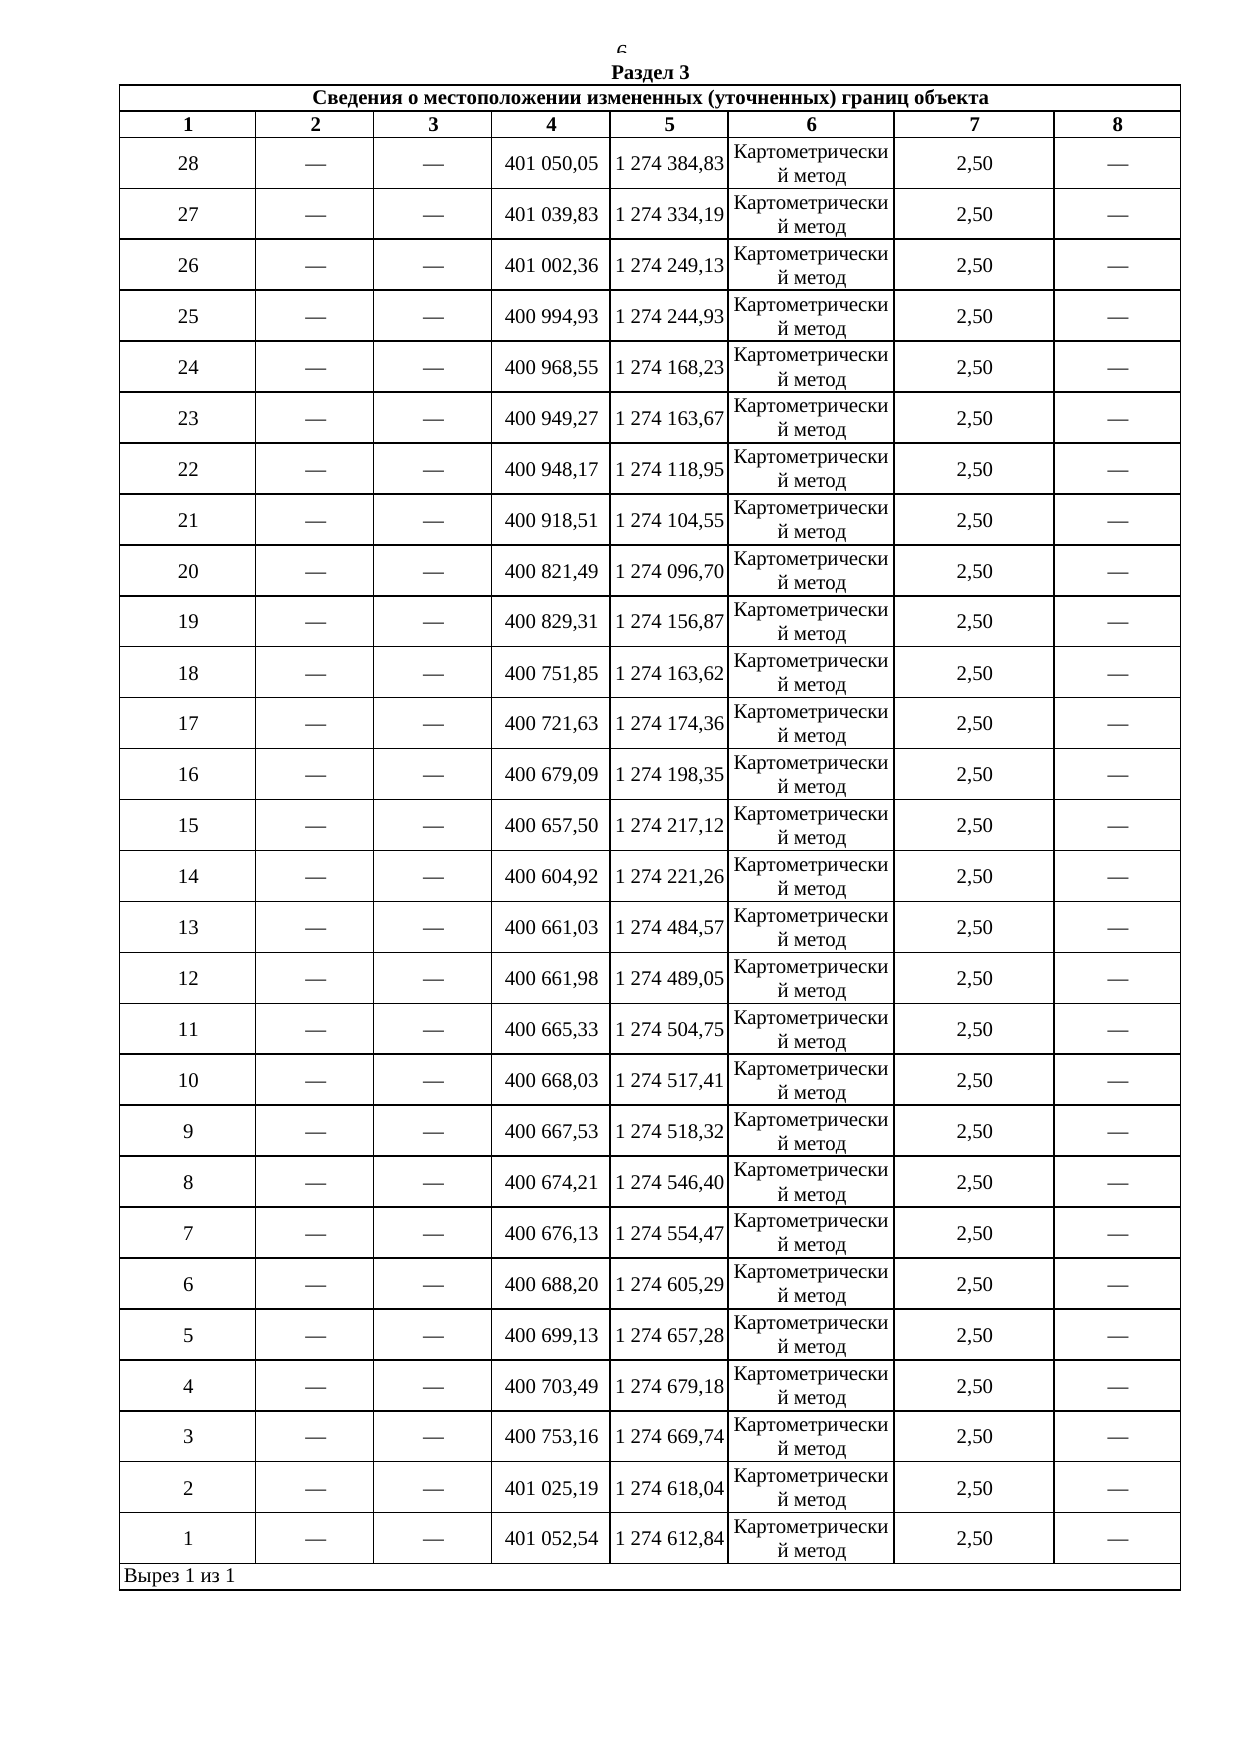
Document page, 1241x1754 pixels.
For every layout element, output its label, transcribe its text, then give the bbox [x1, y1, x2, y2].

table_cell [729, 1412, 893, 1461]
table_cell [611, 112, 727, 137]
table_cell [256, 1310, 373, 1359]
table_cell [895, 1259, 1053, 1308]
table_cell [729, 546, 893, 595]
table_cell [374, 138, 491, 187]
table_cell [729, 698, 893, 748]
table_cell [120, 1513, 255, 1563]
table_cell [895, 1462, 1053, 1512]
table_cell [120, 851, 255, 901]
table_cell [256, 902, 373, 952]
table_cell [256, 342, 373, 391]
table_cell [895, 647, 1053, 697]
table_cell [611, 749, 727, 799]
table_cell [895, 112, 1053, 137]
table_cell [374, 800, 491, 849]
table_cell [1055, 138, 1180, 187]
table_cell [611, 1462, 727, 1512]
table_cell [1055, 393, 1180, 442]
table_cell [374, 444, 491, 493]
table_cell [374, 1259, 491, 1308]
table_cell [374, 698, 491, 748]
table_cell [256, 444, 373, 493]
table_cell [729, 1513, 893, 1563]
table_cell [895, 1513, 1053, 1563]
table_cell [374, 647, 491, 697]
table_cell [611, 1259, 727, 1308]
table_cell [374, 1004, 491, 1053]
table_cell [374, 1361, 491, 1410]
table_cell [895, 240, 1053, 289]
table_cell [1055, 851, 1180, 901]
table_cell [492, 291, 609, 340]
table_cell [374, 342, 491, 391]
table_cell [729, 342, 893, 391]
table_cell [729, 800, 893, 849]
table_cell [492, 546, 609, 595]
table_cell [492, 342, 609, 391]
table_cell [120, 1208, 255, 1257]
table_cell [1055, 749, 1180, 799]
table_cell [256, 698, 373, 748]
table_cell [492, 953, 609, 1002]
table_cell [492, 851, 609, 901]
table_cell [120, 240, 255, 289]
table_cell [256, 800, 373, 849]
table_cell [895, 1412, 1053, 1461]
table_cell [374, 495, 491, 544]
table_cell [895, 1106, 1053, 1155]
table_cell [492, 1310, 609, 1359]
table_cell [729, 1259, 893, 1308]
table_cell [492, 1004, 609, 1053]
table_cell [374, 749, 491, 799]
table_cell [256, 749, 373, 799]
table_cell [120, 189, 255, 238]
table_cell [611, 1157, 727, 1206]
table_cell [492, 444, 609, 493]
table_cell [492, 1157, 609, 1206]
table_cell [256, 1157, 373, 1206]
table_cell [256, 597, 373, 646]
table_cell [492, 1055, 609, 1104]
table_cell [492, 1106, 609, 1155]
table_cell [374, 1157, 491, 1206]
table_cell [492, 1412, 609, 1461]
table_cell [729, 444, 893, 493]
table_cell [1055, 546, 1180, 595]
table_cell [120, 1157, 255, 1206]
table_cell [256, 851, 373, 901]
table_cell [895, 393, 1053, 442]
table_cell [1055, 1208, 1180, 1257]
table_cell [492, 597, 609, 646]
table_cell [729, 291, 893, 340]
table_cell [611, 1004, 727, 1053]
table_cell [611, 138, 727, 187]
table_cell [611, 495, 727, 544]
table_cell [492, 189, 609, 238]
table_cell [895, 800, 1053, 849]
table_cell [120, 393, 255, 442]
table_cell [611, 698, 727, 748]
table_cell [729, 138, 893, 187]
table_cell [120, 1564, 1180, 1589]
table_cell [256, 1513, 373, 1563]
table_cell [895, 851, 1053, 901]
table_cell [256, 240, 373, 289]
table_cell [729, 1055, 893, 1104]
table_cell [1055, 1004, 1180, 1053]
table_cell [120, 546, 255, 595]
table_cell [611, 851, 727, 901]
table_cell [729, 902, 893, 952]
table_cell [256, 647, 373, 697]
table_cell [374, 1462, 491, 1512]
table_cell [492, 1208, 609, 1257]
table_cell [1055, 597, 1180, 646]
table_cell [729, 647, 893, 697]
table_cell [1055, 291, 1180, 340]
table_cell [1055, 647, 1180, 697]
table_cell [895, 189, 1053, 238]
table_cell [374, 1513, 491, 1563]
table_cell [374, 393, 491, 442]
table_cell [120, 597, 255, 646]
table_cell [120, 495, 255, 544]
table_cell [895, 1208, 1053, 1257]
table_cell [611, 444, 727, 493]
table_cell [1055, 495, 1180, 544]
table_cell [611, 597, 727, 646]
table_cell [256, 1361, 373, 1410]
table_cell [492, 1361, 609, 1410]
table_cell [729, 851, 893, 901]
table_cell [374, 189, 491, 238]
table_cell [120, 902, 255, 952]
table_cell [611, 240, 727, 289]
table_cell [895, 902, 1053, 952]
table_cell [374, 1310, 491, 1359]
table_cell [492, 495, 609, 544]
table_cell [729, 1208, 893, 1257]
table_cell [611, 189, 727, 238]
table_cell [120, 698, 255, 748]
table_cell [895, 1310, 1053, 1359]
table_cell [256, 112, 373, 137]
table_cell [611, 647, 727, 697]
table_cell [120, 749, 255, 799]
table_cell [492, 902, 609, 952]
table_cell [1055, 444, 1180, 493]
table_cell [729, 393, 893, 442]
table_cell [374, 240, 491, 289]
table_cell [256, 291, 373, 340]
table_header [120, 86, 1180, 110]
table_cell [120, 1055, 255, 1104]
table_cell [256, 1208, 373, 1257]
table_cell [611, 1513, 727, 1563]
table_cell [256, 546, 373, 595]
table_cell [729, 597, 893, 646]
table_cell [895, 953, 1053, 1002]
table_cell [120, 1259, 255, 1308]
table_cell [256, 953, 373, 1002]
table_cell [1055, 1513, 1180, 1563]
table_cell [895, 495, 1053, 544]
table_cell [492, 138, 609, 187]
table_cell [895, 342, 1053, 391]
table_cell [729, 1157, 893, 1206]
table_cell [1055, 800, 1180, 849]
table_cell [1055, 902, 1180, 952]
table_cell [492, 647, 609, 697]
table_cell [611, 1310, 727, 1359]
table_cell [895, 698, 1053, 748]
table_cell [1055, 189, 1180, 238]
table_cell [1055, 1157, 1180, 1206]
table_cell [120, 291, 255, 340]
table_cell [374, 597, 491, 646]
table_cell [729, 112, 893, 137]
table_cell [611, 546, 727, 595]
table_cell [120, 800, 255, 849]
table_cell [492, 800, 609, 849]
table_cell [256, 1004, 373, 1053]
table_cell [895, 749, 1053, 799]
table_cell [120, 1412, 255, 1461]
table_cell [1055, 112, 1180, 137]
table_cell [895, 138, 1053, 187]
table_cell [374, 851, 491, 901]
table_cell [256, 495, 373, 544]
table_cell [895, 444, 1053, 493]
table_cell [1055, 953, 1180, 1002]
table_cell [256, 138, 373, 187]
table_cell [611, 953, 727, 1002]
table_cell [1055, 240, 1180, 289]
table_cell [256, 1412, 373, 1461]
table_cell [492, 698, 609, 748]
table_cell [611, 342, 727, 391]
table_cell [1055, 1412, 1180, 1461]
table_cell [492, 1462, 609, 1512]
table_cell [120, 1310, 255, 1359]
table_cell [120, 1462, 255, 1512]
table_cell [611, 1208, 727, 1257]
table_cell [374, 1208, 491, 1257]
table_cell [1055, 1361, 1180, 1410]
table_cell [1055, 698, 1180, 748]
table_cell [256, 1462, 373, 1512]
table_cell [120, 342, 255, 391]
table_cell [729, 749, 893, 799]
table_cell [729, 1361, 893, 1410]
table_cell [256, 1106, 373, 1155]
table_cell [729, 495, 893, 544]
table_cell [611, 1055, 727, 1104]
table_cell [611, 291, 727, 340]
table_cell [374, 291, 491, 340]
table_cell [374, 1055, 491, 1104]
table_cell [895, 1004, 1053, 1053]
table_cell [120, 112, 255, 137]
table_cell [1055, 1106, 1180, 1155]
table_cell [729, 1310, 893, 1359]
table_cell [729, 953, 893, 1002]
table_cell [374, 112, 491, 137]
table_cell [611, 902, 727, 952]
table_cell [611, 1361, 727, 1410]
text Раздел 3 [314, 60, 987, 84]
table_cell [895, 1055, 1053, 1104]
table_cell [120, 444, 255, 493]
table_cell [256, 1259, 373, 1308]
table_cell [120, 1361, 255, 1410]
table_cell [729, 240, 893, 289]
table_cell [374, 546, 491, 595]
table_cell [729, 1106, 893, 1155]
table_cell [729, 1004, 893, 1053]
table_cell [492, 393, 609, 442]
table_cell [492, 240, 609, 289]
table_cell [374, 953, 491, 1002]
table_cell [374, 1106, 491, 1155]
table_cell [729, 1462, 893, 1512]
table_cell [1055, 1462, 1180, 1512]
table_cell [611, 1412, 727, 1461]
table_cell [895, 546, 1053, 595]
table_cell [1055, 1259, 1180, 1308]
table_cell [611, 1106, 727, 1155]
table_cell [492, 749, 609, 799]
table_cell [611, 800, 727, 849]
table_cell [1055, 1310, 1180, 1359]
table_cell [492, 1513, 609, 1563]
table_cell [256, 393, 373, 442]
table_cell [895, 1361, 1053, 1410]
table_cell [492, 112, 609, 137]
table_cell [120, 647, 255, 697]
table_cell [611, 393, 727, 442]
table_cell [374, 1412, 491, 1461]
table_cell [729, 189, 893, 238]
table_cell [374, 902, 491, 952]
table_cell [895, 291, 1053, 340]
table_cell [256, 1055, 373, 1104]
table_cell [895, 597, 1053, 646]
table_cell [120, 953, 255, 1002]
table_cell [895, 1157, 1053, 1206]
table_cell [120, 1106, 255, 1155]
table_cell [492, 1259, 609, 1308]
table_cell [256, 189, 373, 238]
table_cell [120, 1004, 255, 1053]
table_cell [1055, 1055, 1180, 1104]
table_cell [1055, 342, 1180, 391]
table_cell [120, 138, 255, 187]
